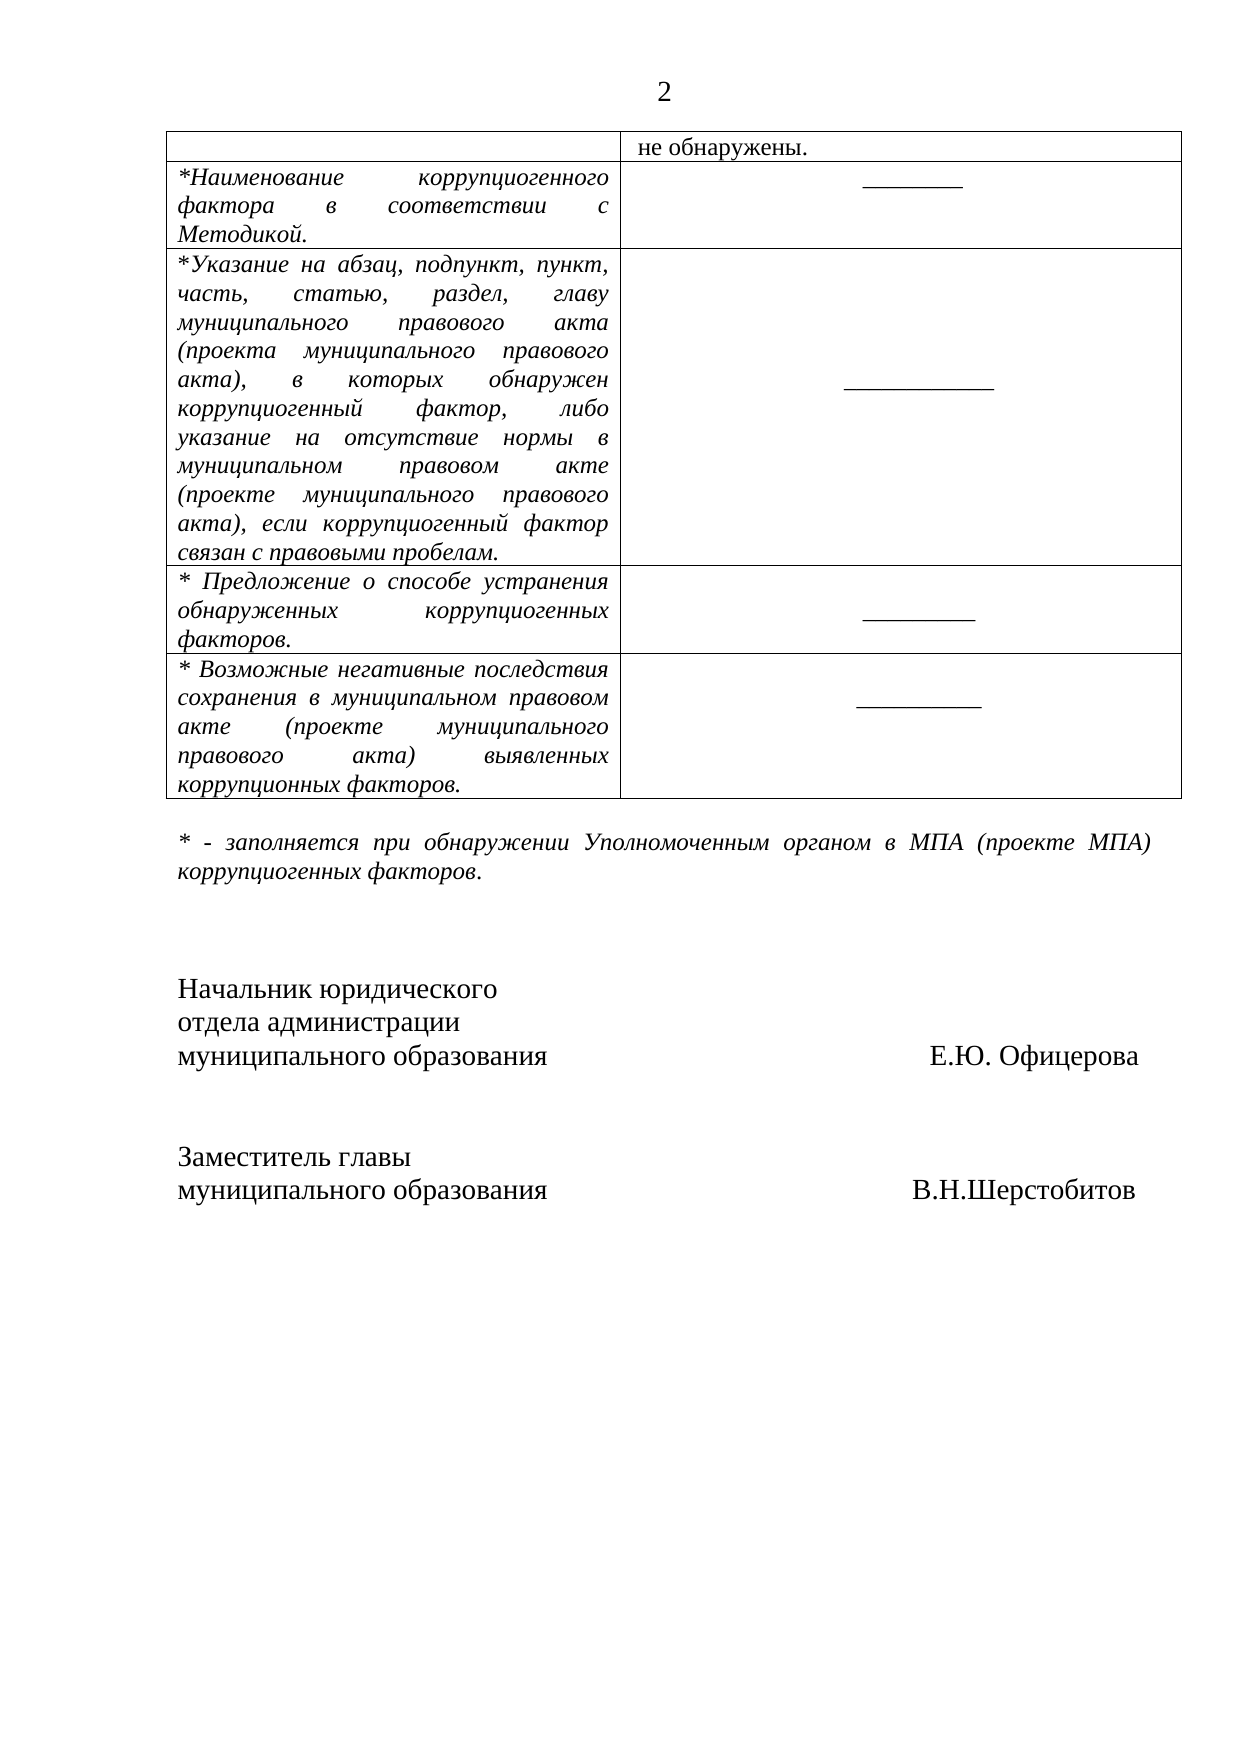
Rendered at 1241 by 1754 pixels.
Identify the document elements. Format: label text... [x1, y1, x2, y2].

text отдела администрации [177, 1004, 1152, 1038]
table_cell ________ [621, 162, 1181, 248]
table_cell *Наименование коррупциогенного фактора в соответствии с Методикой. [167, 162, 620, 248]
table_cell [167, 132, 620, 161]
table_cell *Указание на абзац, подпункт, пункт, часть, статью, раздел, главу муниципального правового акта (проекта муниципального правового акта), в которых обнаружен коррупциогенный фактор, либо указание на отсутствие нормы в муниципальном правовом акте (проекте муниципального правового акта), если коррупциогенный фактор связан с правовыми пробелам. [167, 249, 620, 565]
text Заместитель главы [177, 1139, 1152, 1172]
text муниципального образования Е.Ю. Офицерова [177, 1038, 1152, 1072]
table_cell * Предложение о способе устранения обнаруженных коррупциогенных факторов. [167, 566, 620, 653]
text Начальник юридического [177, 971, 1152, 1004]
text * - заполняется при обнаружении Уполномоченным органом в МПА (проекте МПА) коррупциогенных факторов. [177, 827, 1152, 885]
table_cell ____________ [621, 249, 1181, 565]
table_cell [621, 132, 1181, 161]
table_cell __________ [621, 654, 1181, 797]
table_cell * Возможные негативные последствия сохранения в муниципальном правовом акте (проекте муниципального правового акта) выявленных коррупционных факторов. [167, 654, 620, 797]
text муниципального образования В.Н.Шерстобитов [177, 1172, 1152, 1206]
table_cell _________ [621, 566, 1181, 653]
